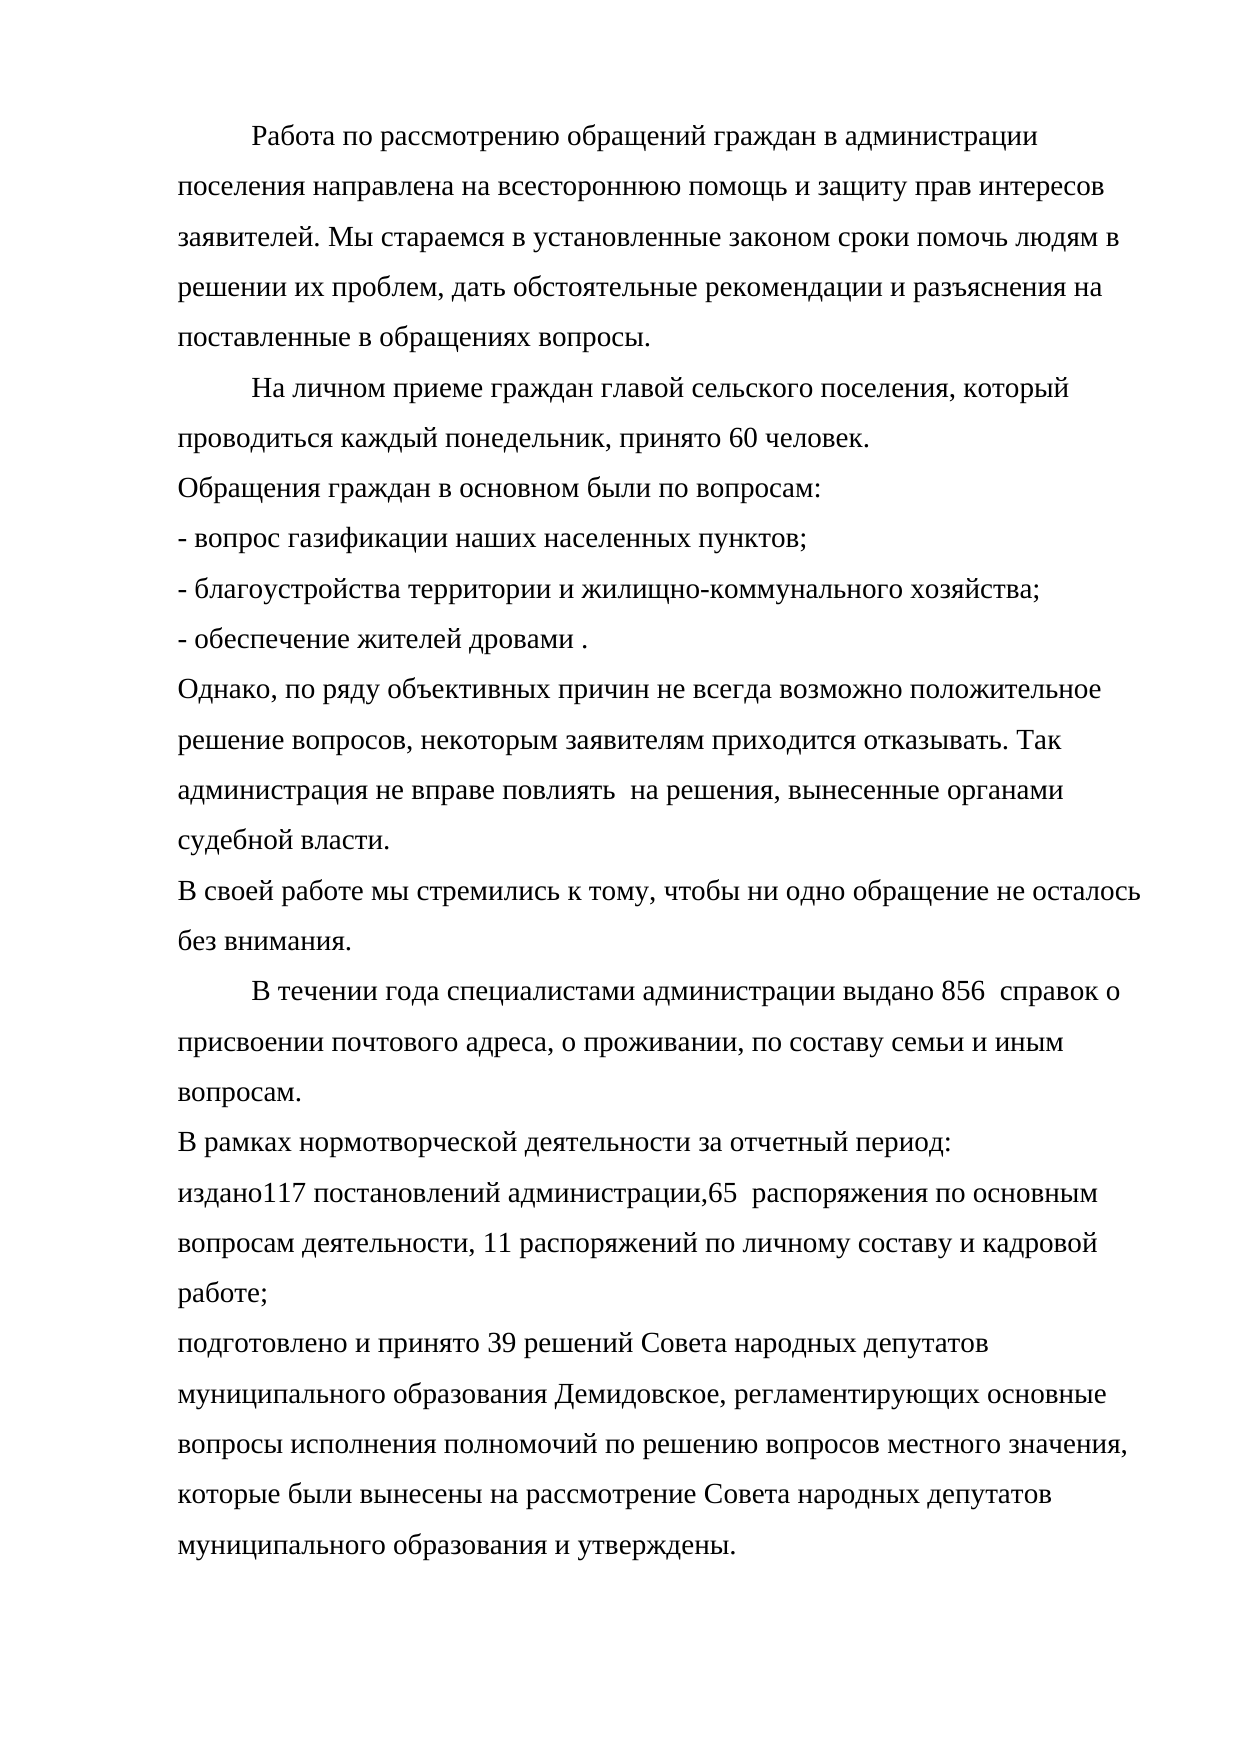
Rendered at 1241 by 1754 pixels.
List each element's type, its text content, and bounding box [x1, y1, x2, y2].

text В своей работе мы стремились к тому, чтобы ни одно обращение не осталось без внимания. [177, 873, 1152, 957]
text - благоустройства территории и жилищно-коммунального хозяйства; [177, 571, 1152, 604]
text Обращения граждан в основном были по вопросам: [177, 470, 1152, 504]
text В рамках нормотворческой деятельности за отчетный период: [177, 1124, 1152, 1158]
text - вопрос газификации наших населенных пунктов; [177, 521, 1152, 554]
text Работа по рассмотрению обращений граждан в администрации поселения направлена на всестороннюю помощь и защиту прав интересов заявителей. Мы стараемся в установленные законом сроки помочь людям в решении их проблем, дать обстоятельные рекомендации и разъяснения на поставленные в обращениях вопросы. [177, 118, 1152, 353]
text На личном приеме граждан главой сельского поселения, который проводиться каждый понедельник, принято 60 человек. [177, 370, 1152, 453]
text - обеспечение жителей дровами . [177, 621, 1152, 655]
text В течении года специалистами администрации выдано 856 справок о присвоении почтового адреса, о проживании, по составу семьи и иным вопросам. [177, 973, 1152, 1108]
text подготовлено и принято 39 решений Совета народных депутатов муниципального образования Демидовское, регламентирующих основные вопросы исполнения полномочий по решению вопросов местного значения, которые были вынесены на рассмотрение Совета народных депутатов муниципального образования и утверждены. [177, 1326, 1152, 1560]
text Однако, по ряду объективных причин не всегда возможно положительное решение вопросов, некоторым заявителям приходится отказывать. Так администрация не вправе повлиять на решения, вынесенные органами судебной власти. [177, 672, 1152, 856]
text издано117 постановлений администрации,65 распоряжения по основным вопросам деятельности, 11 распоряжений по личному составу и кадровой работе; [177, 1175, 1152, 1309]
